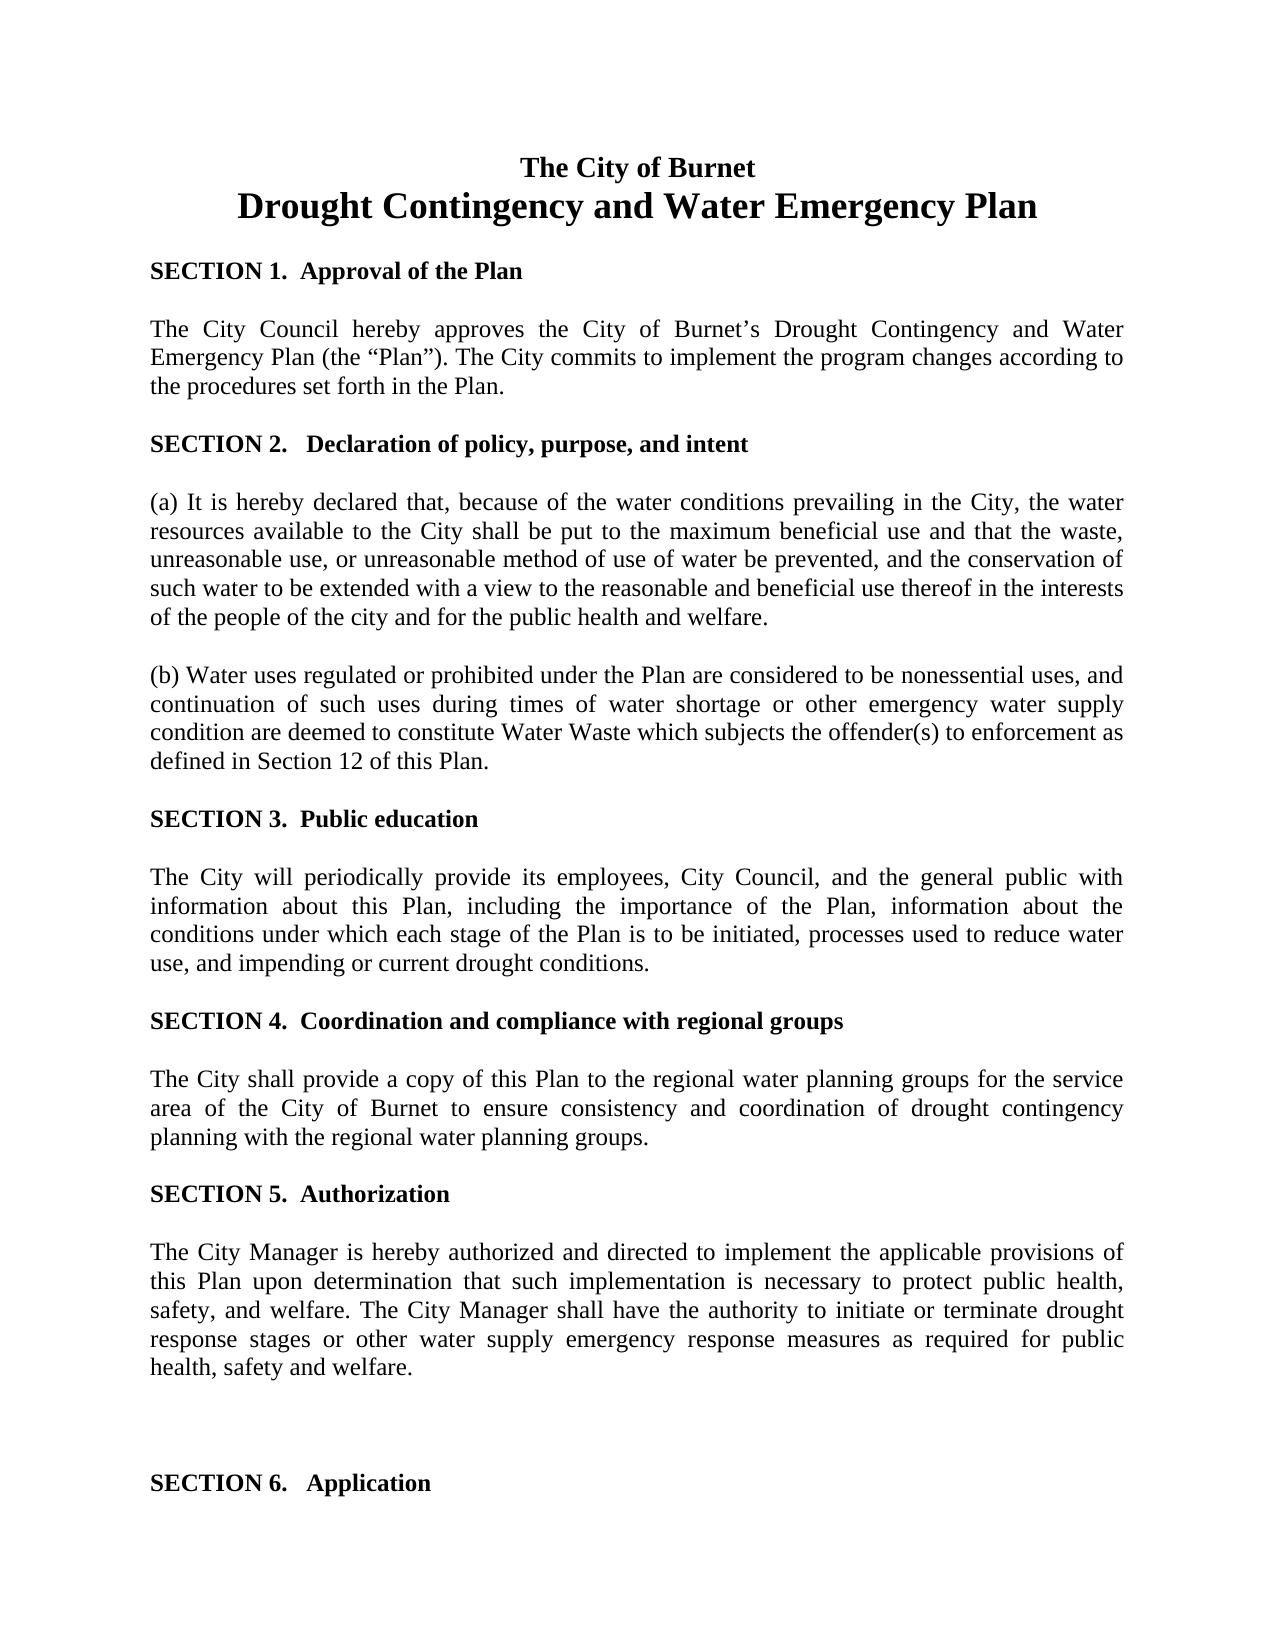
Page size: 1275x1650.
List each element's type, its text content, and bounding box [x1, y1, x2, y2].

text (a) It is hereby declared that, because of the water conditions prevailing in the City, the water resources available to the City shall be put to the maximum beneficial use and that the waste, unreasonable use, or unreasonable method of use of water be prevented, and the conservation of such water to be extended with a view to the reasonable and beneficial use thereof in the interests of the people of the city and for the public health and welfare. [150, 487, 1125, 631]
text SECTION 5. Authorization [150, 1179, 1125, 1208]
text The City Council hereby approves the City of Burnet’s Drought Contingency and Water Emergency Plan (the “Plan”). The City commits to implement the program changes according to the procedures set forth in the Plan. [150, 314, 1125, 400]
text SECTION 1. Approval of the Plan [150, 256, 1125, 284]
text The City of Burnet [150, 150, 1125, 183]
text (b) Water uses regulated or prohibited under the Plan are considered to be nonessential uses, and continuation of such uses during times of water shortage or other emergency water supply condition are deemed to constitute Water Waste which subjects the offender(s) to enforcement as defined in Section 12 of this Plan. [150, 660, 1125, 775]
text SECTION 3. Public education [150, 804, 1125, 833]
text The City Manager is hereby authorized and directed to implement the applicable provisions of this Plan upon determination that such implementation is necessary to protect public health, safety, and welfare. The City Manager shall have the authority to initiate or terminate drought response stages or other water supply emergency response measures as required for public health, safety and welfare. [150, 1237, 1125, 1381]
text Drought Contingency and Water Emergency Plan [150, 183, 1125, 227]
text The City will periodically provide its employees, City Council, and the general public with information about this Plan, including the importance of the Plan, information about the conditions under which each stage of the Plan is to be initiated, processes used to reduce water use, and impending or current drought conditions. [150, 862, 1125, 977]
text SECTION 6. Application [150, 1468, 1125, 1497]
text The City shall provide a copy of this Plan to the regional water planning groups for the service area of the City of Burnet to ensure consistency and coordination of drought contingency planning with the regional water planning groups. [150, 1064, 1125, 1150]
text SECTION 2. Declaration of policy, purpose, and intent [150, 429, 1125, 458]
text SECTION 4. Coordination and compliance with regional groups [150, 1006, 1125, 1035]
